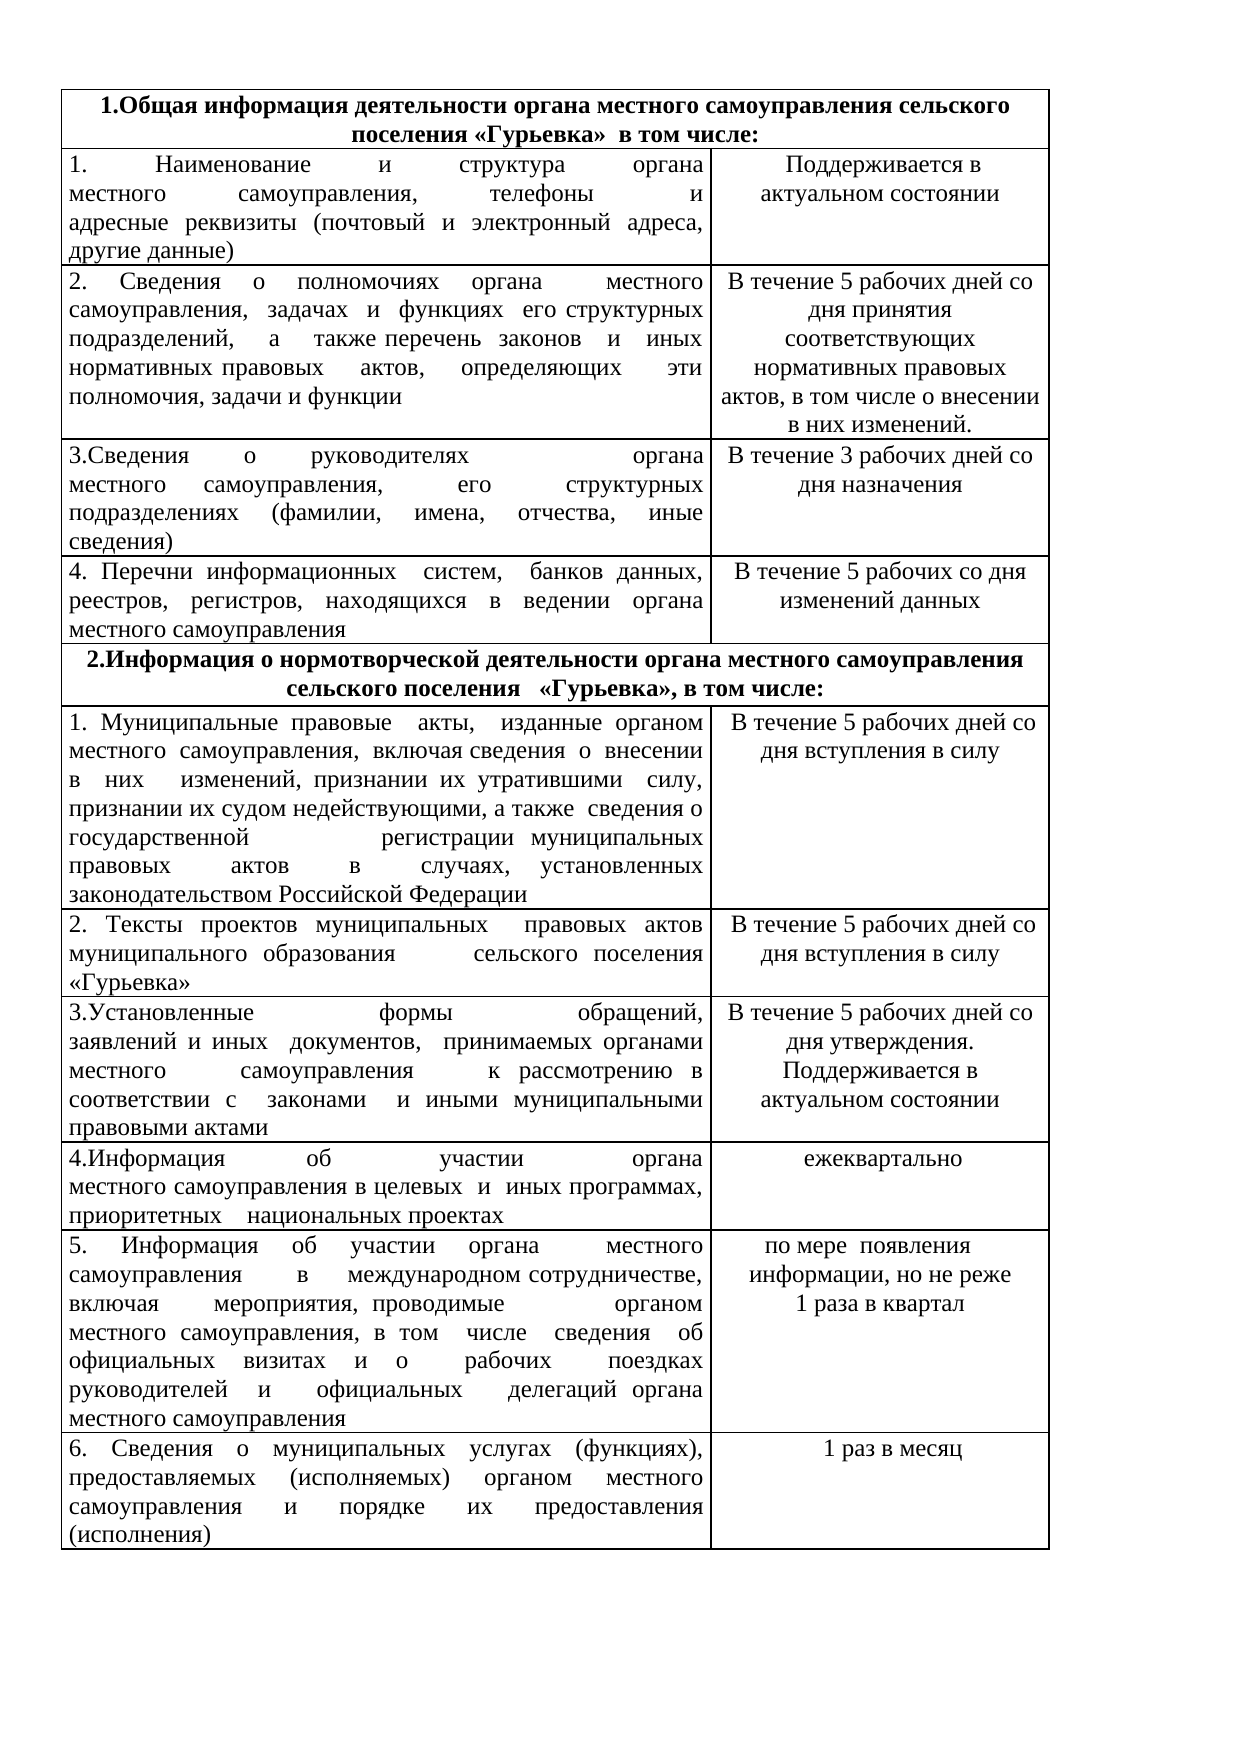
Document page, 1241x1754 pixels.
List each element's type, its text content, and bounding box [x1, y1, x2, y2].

table_cell В течение 5 рабочих дней со дня вступления в силу [712, 910, 1048, 996]
table_cell 2. Тексты проектов муниципальных правовых актов муниципального образования сельского поселения «Гурьевка» [62, 910, 710, 996]
table_cell 2. Сведения о полномочиях органа местного самоуправления, задачах и функциях его структурных подразделений, а также перечень законов и иных нормативных правовых актов, определяющих эти полномочия, задачи и функции [62, 266, 710, 438]
table_cell 1 раз в месяц [712, 1433, 1048, 1548]
table_cell 6. Сведения о муниципальных услугах (функциях), предоставляемых (исполняемых) органом местного самоуправления и порядке их предоставления (исполнения) [62, 1433, 710, 1548]
table_cell 2.Информация о нормотворческой деятельности органа местного самоуправления сельского поселения «Гурьевка», в том числе: [62, 644, 1048, 705]
table_cell Поддерживается в актуальном состоянии [712, 149, 1048, 264]
table_cell 4.Информация об участии органа местного самоуправления в целевых и иных программах, приоритетных национальных проектах [62, 1143, 710, 1229]
table_cell В течение 5 рабочих со дня изменений данных [712, 557, 1048, 643]
table_cell В течение 5 рабочих дней со дня вступления в силу [712, 707, 1048, 908]
table_cell 3.Установленные формы обращений, заявлений и иных документов, принимаемых органами местного самоуправления к рассмотрению в соответствии с законами и иными муниципальными правовыми актами [62, 997, 710, 1141]
table_cell 3.Сведения о руководителях органа местного самоуправления, его структурных подразделениях (фамилии, имена, отчества, иные сведения) [62, 440, 710, 555]
table_cell 4. Перечни информационных систем, банков данных, реестров, регистров, находящихся в ведении органа местного самоуправления [62, 557, 710, 643]
table_cell 1.Общая информация деятельности органа местного самоуправления сельского поселения «Гурьевка» в том числе: [62, 90, 1048, 148]
table_cell В течение 3 рабочих дней со дня назначения [712, 440, 1048, 555]
table_cell 1. Муниципальные правовые акты, изданные органом местного самоуправления, включая сведения о внесении в них изменений, признании их утратившими силу, признании их судом недействующими, а также сведения о государственной регистрации муниципальных правовых актов в случаях, установленных законодательством Российской Федерации [62, 707, 710, 908]
table_cell В течение 5 рабочих дней со дня утверждения. Поддерживается в актуальном состоянии [712, 997, 1048, 1141]
table_cell 1. Наименование и структура органа местного самоуправления, телефоны и адресные реквизиты (почтовый и электронный адреса, другие данные) [62, 149, 710, 264]
table_cell ежеквартально [712, 1143, 1048, 1229]
table_cell по мере появления информации, но не реже 1 раза в квартал [712, 1231, 1048, 1432]
table_cell В течение 5 рабочих дней со дня принятия соответствующих нормативных правовых актов, в том числе о внесении в них изменений. [712, 266, 1048, 438]
table_cell 5. Информация об участии органа местного самоуправления в международном сотрудничестве, включая мероприятия, проводимые органом местного самоуправления, в том числе сведения об официальных визитах и о рабочих поездках руководителей и официальных делегаций органа местного самоуправления [62, 1231, 710, 1432]
